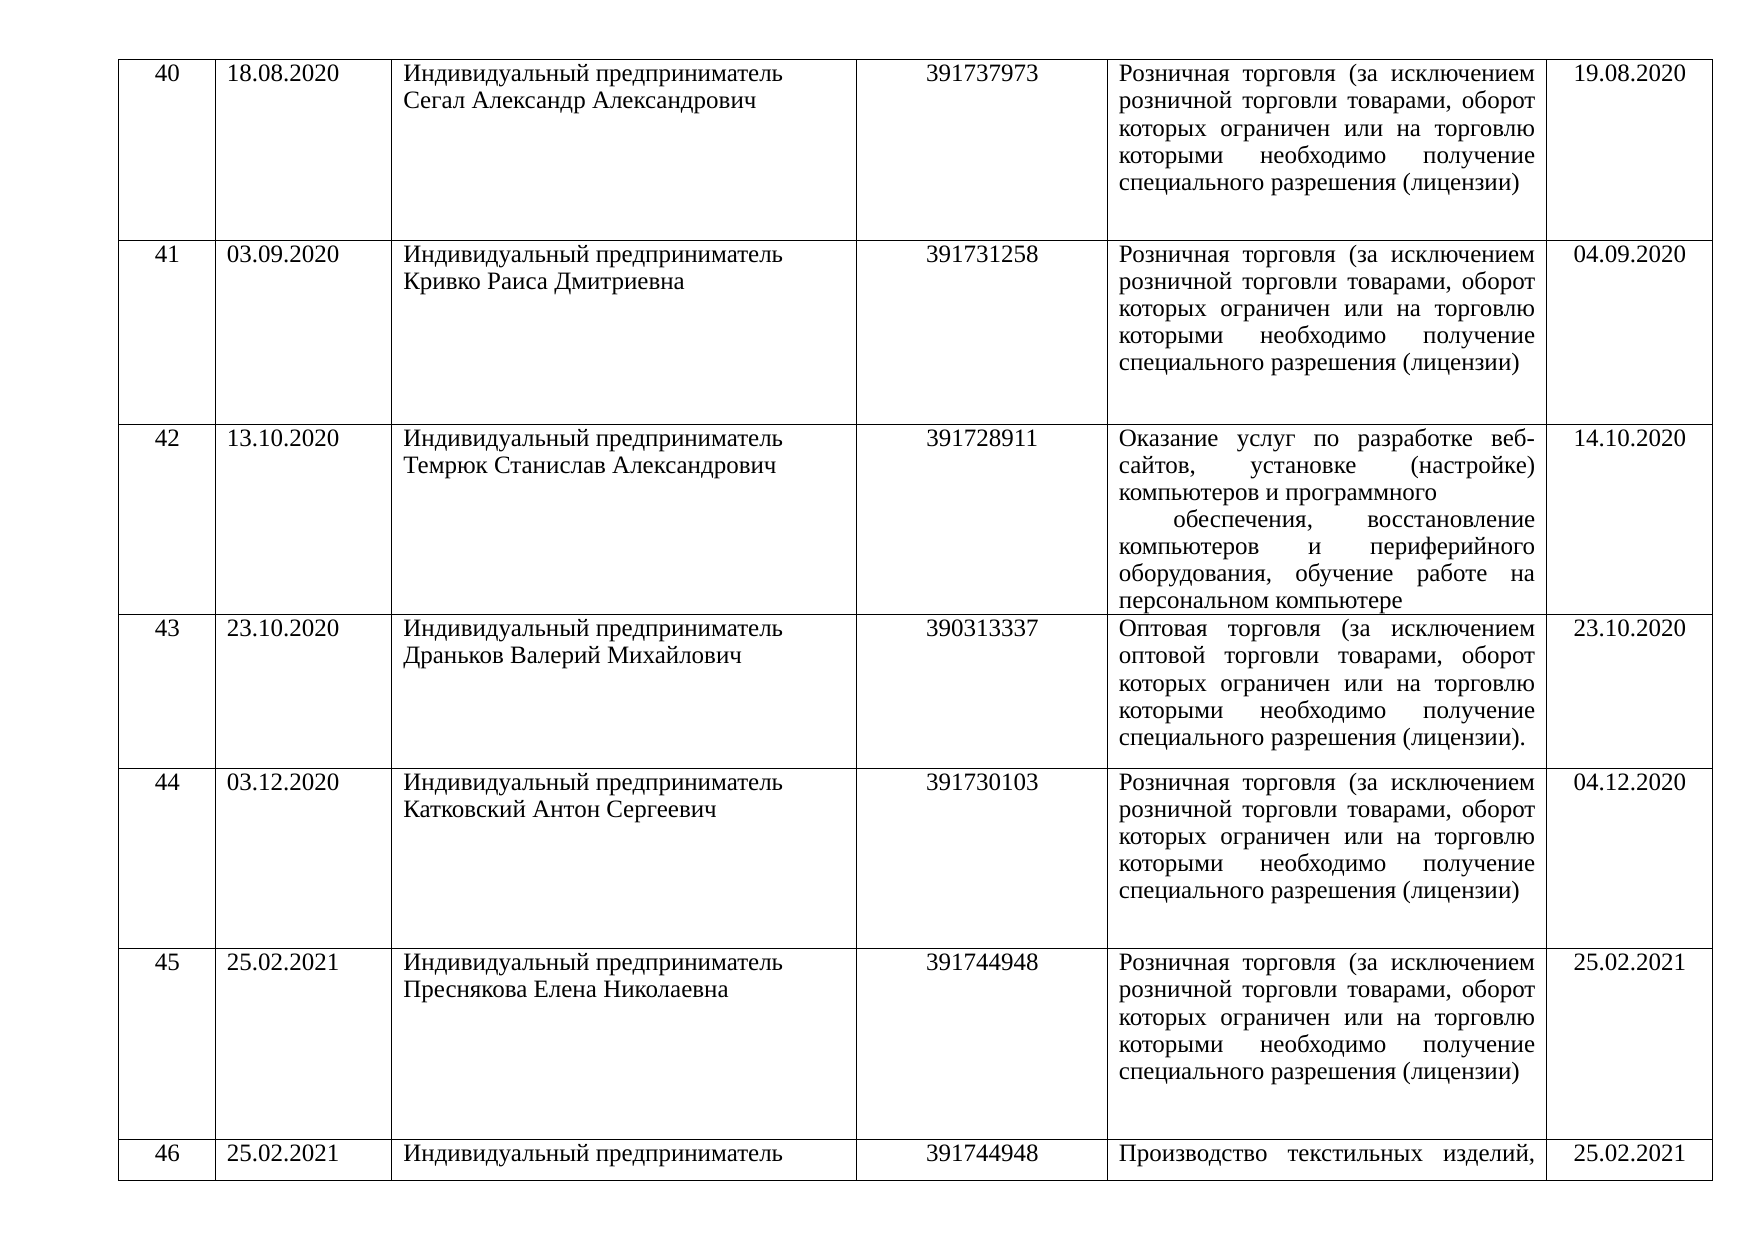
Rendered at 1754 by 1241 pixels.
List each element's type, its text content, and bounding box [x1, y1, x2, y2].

table_cell 42 [119, 425, 215, 614]
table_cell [1108, 1140, 1546, 1180]
table_cell Индивидуальный предприниматель Катковский Антон Сергеевич [392, 769, 856, 948]
table_cell Индивидуальный предприниматель Темрюк Станислав Александрович [392, 425, 856, 614]
table_cell 18.08.2020 [216, 60, 391, 239]
table_cell 391728911 [857, 425, 1107, 614]
table_cell 25.02.2021 [1547, 1140, 1712, 1180]
table_cell 46 [119, 1140, 215, 1180]
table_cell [392, 1140, 856, 1180]
table_cell Оптовая торговля (за исключением оптовой торговли товарами, оборот которых ограничен или на торговлю которыми необходимо получение специального разрешения (лицензии). [1108, 615, 1546, 768]
table_cell 391730103 [857, 769, 1107, 948]
table_cell Индивидуальный предприниматель Сегал Александр Александрович [392, 60, 856, 239]
table_cell 25.02.2021 [1547, 949, 1712, 1139]
table_cell 04.09.2020 [1547, 241, 1712, 423]
table_cell 41 [119, 241, 215, 423]
table_cell 390313337 [857, 615, 1107, 768]
table_cell Индивидуальный предприниматель Драньков Валерий Михайлович [392, 615, 856, 768]
table_cell 25.02.2021 [216, 949, 391, 1139]
table_cell 43 [119, 615, 215, 768]
table_cell 13.10.2020 [216, 425, 391, 614]
table_cell 14.10.2020 [1547, 425, 1712, 614]
table_cell 23.10.2020 [1547, 615, 1712, 768]
table_cell 25.02.2021 [216, 1140, 391, 1180]
table_cell 40 [119, 60, 215, 239]
table_cell Индивидуальный предприниматель Кривко Раиса Дмитриевна [392, 241, 856, 423]
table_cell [1108, 60, 1546, 239]
table_cell 391737973 [857, 60, 1107, 239]
table_cell 23.10.2020 [216, 615, 391, 768]
table_cell 03.09.2020 [216, 241, 391, 423]
table_cell 19.08.2020 [1547, 60, 1712, 239]
table_cell 45 [119, 949, 215, 1139]
table_cell 03.12.2020 [216, 769, 391, 948]
table_cell 04.12.2020 [1547, 769, 1712, 948]
table_cell 391731258 [857, 241, 1107, 423]
table_cell 44 [119, 769, 215, 948]
table_cell Оказание услуг по разработке веб-сайтов, установке (настройке) компьютеров и программного обеспечения, восстановление компьютеров и периферийного оборудования, обучение работе на персональном компьютере [1108, 425, 1546, 614]
table_cell 391744948 [857, 1140, 1107, 1180]
table_cell 391744948 [857, 949, 1107, 1139]
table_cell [392, 949, 856, 1139]
